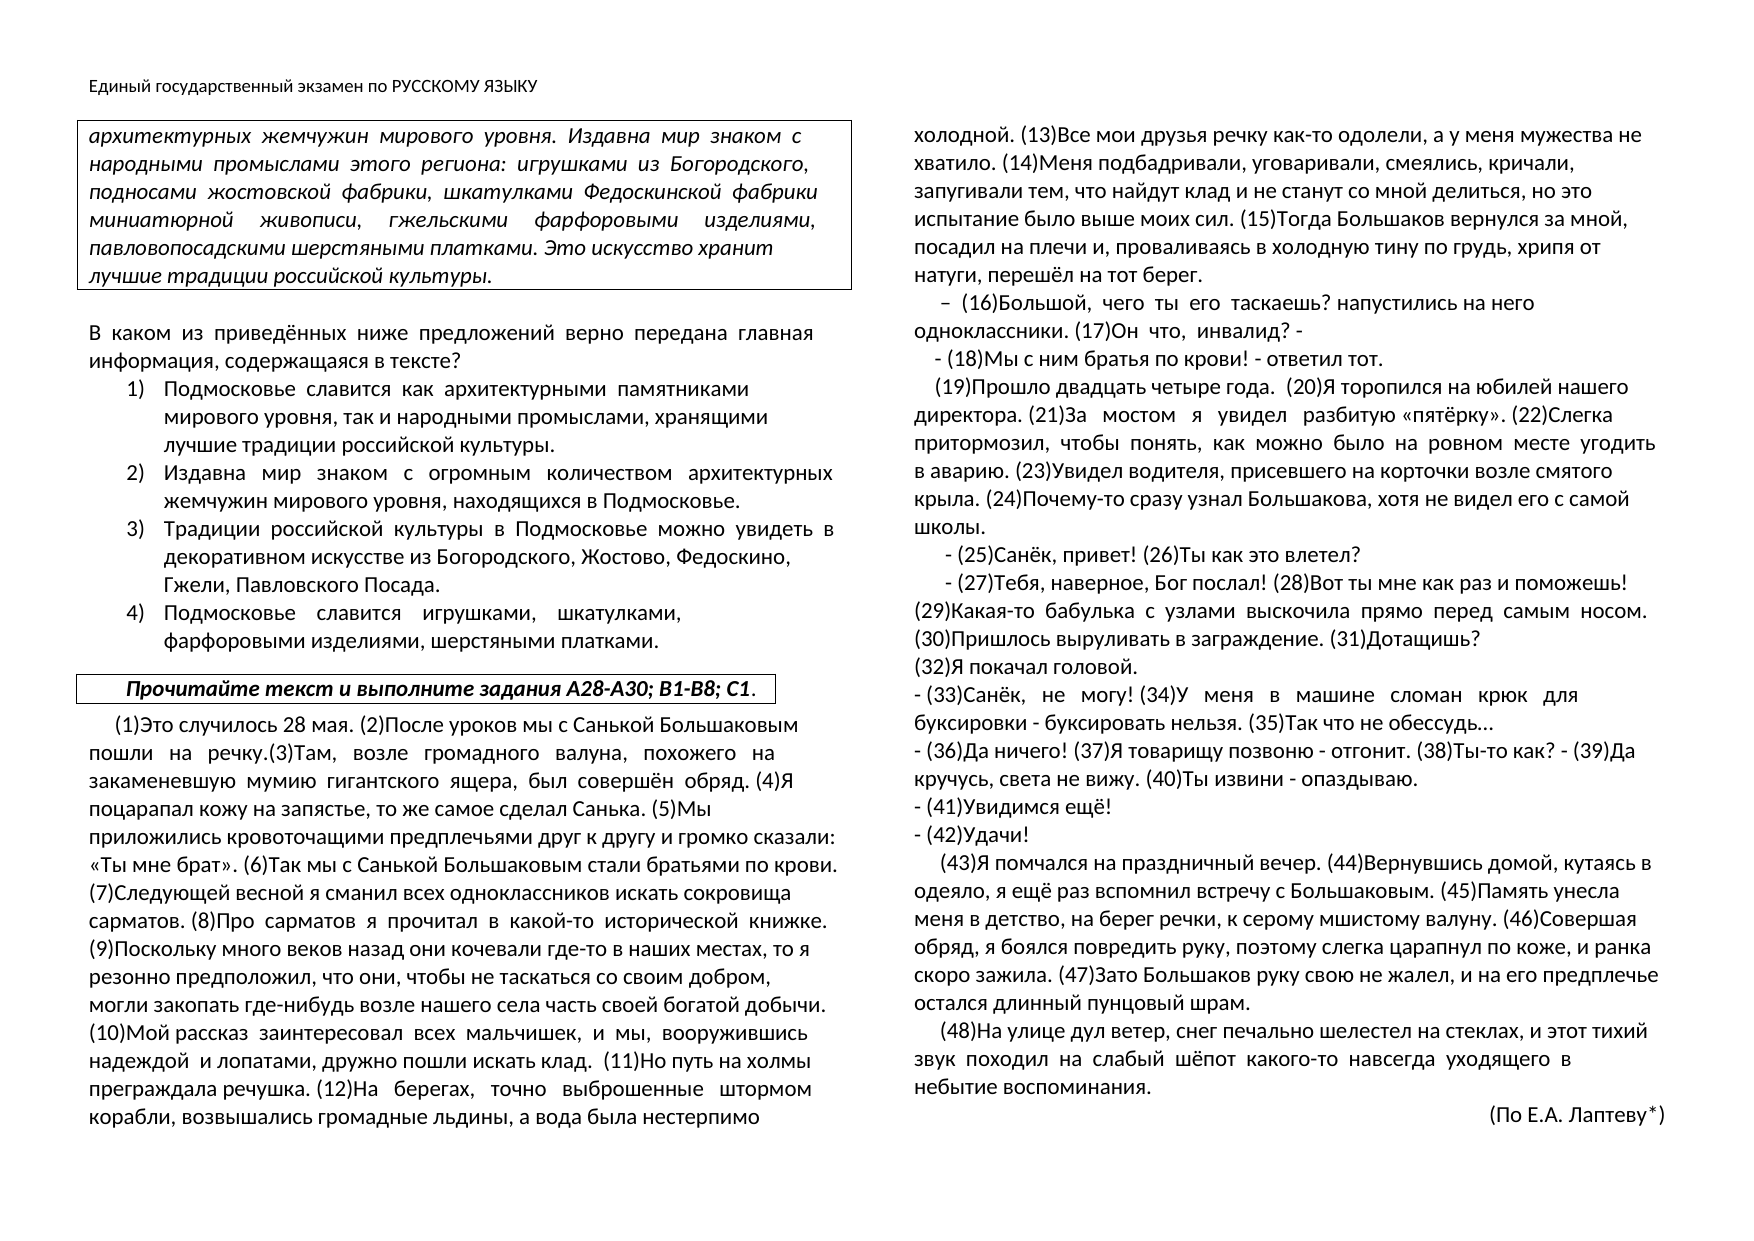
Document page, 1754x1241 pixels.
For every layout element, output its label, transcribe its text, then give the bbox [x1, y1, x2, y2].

text поцарапал кожу на запястье, то же самое сделал Санька. (5)Мы приложились кровоточащими предплечьями друг к другу и громко сказали: «Ты мне брат». (6)Так мы с Санькой Большаковым стали братьями по крови. [89, 794, 840, 878]
text информация, содержащаяся в тексте? [89, 346, 840, 374]
text (По Е.А. Лаптеву*) [914, 1100, 1665, 1128]
table_header Прочитайте текст и выполните задания A28-A30; B1-B8; C1. [77, 675, 775, 702]
list жемчужин мирового уровня, находящихся в Подмосковье. [164, 486, 840, 514]
text буксировки - буксировать нельзя. (35)Так что не обессудь… [914, 708, 1665, 736]
text притормозил, чтобы понять, как можно было на ровном месте угодить в аварию. (23)Увидел водителя, присевшего на корточки возле смятого крыла. (24)Почему-то сразу узнал Большакова, хотя не видел его с самой школы. [914, 428, 1665, 540]
text – (16)Большой, чего ты его таскаешь? напустились на него одноклассники. (17)Он что, инвалид? - [914, 288, 1665, 344]
text директора. (21)За мостом я увидел разбитую «пятёрку». (22)Слегка [914, 400, 1665, 428]
text резонно предположил, что они, чтобы не таскаться со своим добром, могли закопать где-нибудь возле нашего села часть своей богатой добычи. (10)Мой рассказ заинтересовал всех мальчишек, и мы, вооружившись надеждой и лопатами, дружно пошли искать клад. (11)Но путь на холмы преграждала речушка. (12)На берегах, точно выброшенные штормом корабли, возвышались громадные льдины, а вода была нестерпимо холодной. (13)Все мои друзья речку как-то одолели, а у меня мужества не хватило. (14)Меня подбадривали, уговаривали, смеялись, кричали, запугивали тем, что найдут клад и не станут со мной делиться, но это испытание было выше моих сил. (15)Тогда Большаков вернулся за мной, посадил на плечи и, проваливаясь в холодную тину по грудь, хрипя от натуги, перешёл на тот берег. [914, 120, 1665, 288]
list Подмосковье славится игрушками, шкатулками, фарфоровыми изделиями, шерстяными платками. [126, 598, 840, 654]
text закаменевшую мумию гигантского ящера, был совершён обряд. (4)Я [89, 766, 840, 794]
text (19)Прошло двадцать четыре года. (20)Я торопился на юбилей нашего [914, 372, 1665, 400]
list Традиции российской культуры в Подмосковье можно увидеть в [126, 514, 840, 542]
text сарматов. (8)Про сарматов я прочитал в какой-то исторической книжке. [89, 906, 840, 934]
text резонно предположил, что они, чтобы не таскаться со своим добром, могли закопать где-нибудь возле нашего села часть своей богатой добычи. (10)Мой рассказ заинтересовал всех мальчишек, и мы, вооружившись надеждой и лопатами, дружно пошли искать клад. (11)Но путь на холмы преграждала речушка. (12)На берегах, точно выброшенные штормом корабли, возвышались громадные льдины, а вода была нестерпимо холодной. (13)Все мои друзья речку как-то одолели, а у меня мужества не хватило. (14)Меня подбадривали, уговаривали, смеялись, кричали, запугивали тем, что найдут клад и не станут со мной делиться, но это испытание было выше моих сил. (15)Тогда Большаков вернулся за мной, посадил на плечи и, проваливаясь в холодную тину по грудь, хрипя от натуги, перешёл на тот берег. [89, 962, 840, 1131]
text - (41)Увидимся ещё! [914, 792, 1665, 820]
text пошли на речку.(3)Там, возле громадного валуна, похожего на [89, 738, 840, 766]
list декоративном искусстве из Богородского, Жостово, Федоскино, Гжели, Павловского Посада. [164, 542, 840, 598]
text (1)Это случилось 28 мая. (2)После уроков мы с Санькой Большаковым [89, 710, 840, 738]
text - (36)Да ничего! (37)Я товарищу позвоню - отгонит. (38)Ты-то как? - (39)Да кручусь, света не вижу. (40)Ты извини - опаздываю. [914, 736, 1665, 792]
text (32)Я покачал головой. [914, 652, 1665, 680]
list Издавна мир знаком с огромным количеством архитектурных [126, 458, 840, 486]
text - (42)Удачи! [914, 820, 1665, 848]
text - (33)Санёк, не могу! (34)У меня в машине сломан крюк для [914, 680, 1665, 708]
text (9)Поскольку много веков назад они кочевали где-то в наших местах, то я [89, 934, 840, 962]
text (48)На улице дул ветер, снег печально шелестел на стеклах, и этот тихий звук походил на слабый шёпот какого-то навсегда уходящего в небытие воспоминания. [914, 1016, 1665, 1100]
text - (18)Мы с ним братья по крови! - ответил тот. [914, 344, 1665, 372]
text - (27)Тебя, наверное, Бог послал! (28)Вот ты мне как раз и поможешь! (29)Какая-то бабулька с узлами выскочила прямо перед самым носом. (30)Пришлось выруливать в заграждение. (31)Дотащишь? [914, 568, 1665, 652]
text - (25)Санёк, привет! (26)Ты как это влетел? [914, 540, 1665, 568]
text (7)Следующей весной я сманил всех одноклассников искать сокровища [89, 878, 840, 906]
text В каком из приведённых ниже предложений верно передана главная [89, 318, 840, 346]
list Подмосковье славится как архитектурными памятниками мирового уровня, так и народными промыслами, хранящими лучшие традиции российской культуры. [126, 374, 840, 458]
text (43)Я помчался на праздничный вечер. (44)Вернувшись домой, кутаясь в одеяло, я ещё раз вспомнил встречу с Большаковым. (45)Память унесла меня в детство, на берег речки, к серому мшистому валуну. (46)Совершая обряд, я боялся повредить руку, поэтому слегка царапнул по коже, и ранка скоро зажила. (47)Зато Большаков руку свою не жалел, и на его предплечье остался длинный пунцовый шрам. [914, 848, 1665, 1016]
